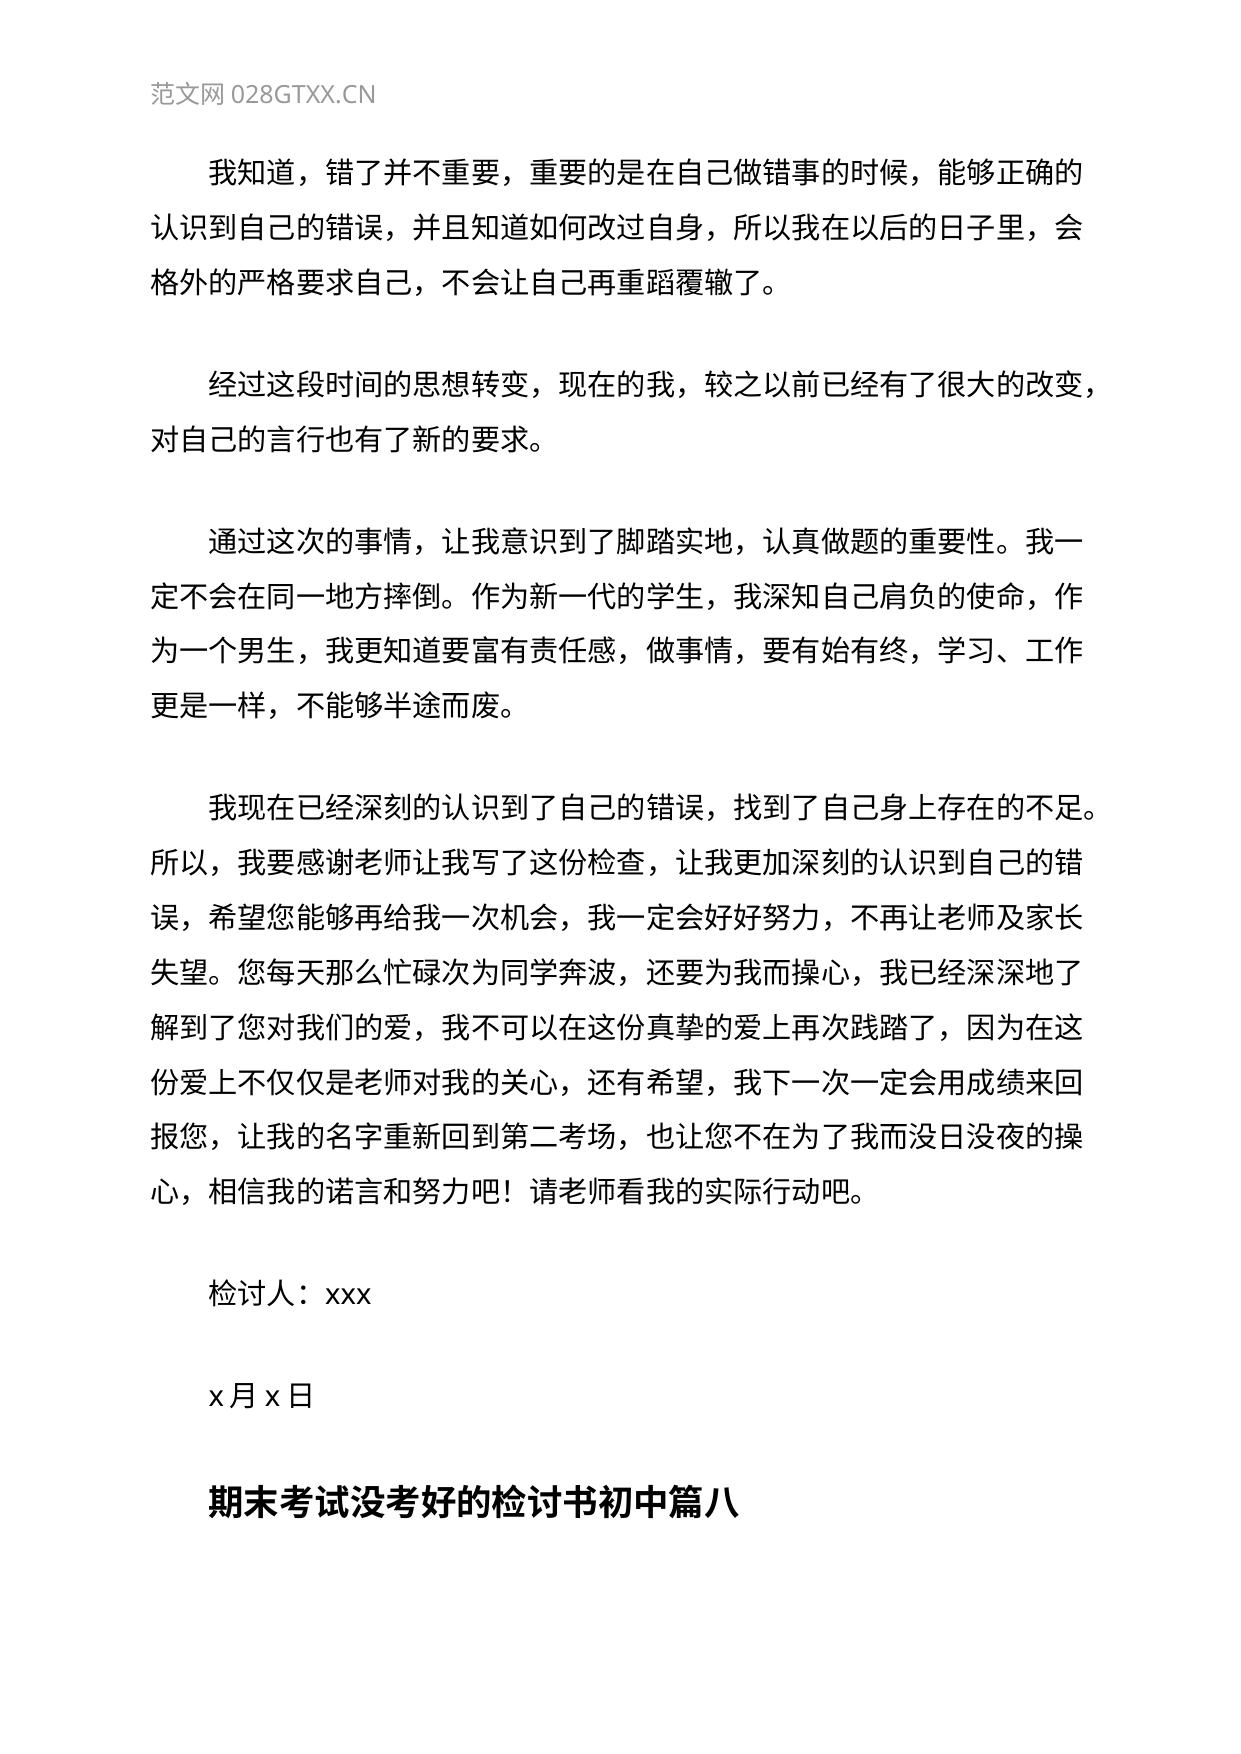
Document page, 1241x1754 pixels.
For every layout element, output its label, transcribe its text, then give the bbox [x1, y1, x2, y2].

text 我知道，错了并不重要，重要的是在自己做错事的时候，能够正确的认识到自己的错误，并且知道如何改过自身，所以我在以后的日子里，会格外的严格要求自己，不会让自己再重蹈覆辙了。 [150, 150, 1090, 302]
text 检讨人：xxx [150, 1271, 1090, 1313]
text x月x日 [150, 1373, 1090, 1415]
text 期末考试没考好的检讨书初中篇八 [150, 1475, 1090, 1526]
text 我现在已经深刻的认识到了自己的错误，找到了自己身上存在的不足。所以，我要感谢老师让我写了这份检查，让我更加深刻的认识到自己的错误，希望您能够再给我一次机会，我一定会好好努力，不再让老师及家长失望。您每天那么忙碌次为同学奔波，还要为我而操心，我已经深深地了解到了您对我们的爱，我不可以在这份真挚的爱上再次践踏了，因为在这份爱上不仅仅是老师对我的关心，还有希望，我下一次一定会用成绩来回报您，让我的名字重新回到第二考场，也让您不在为了我而没日没夜的操心，相信我的诺言和努力吧！请老师看我的实际行动吧。 [150, 785, 1090, 1211]
text 经过这段时间的思想转变，现在的我，较之以前已经有了很大的改变，对自己的言行也有了新的要求。 [150, 362, 1090, 459]
text 通过这次的事情，让我意识到了脚踏实地，认真做题的重要性。我一定不会在同一地方摔倒。作为新一代的学生，我深知自己肩负的使命，作为一个男生，我更知道要富有责任感，做事情，要有始有终，学习、工作更是一样，不能够半途而废。 [150, 518, 1090, 725]
